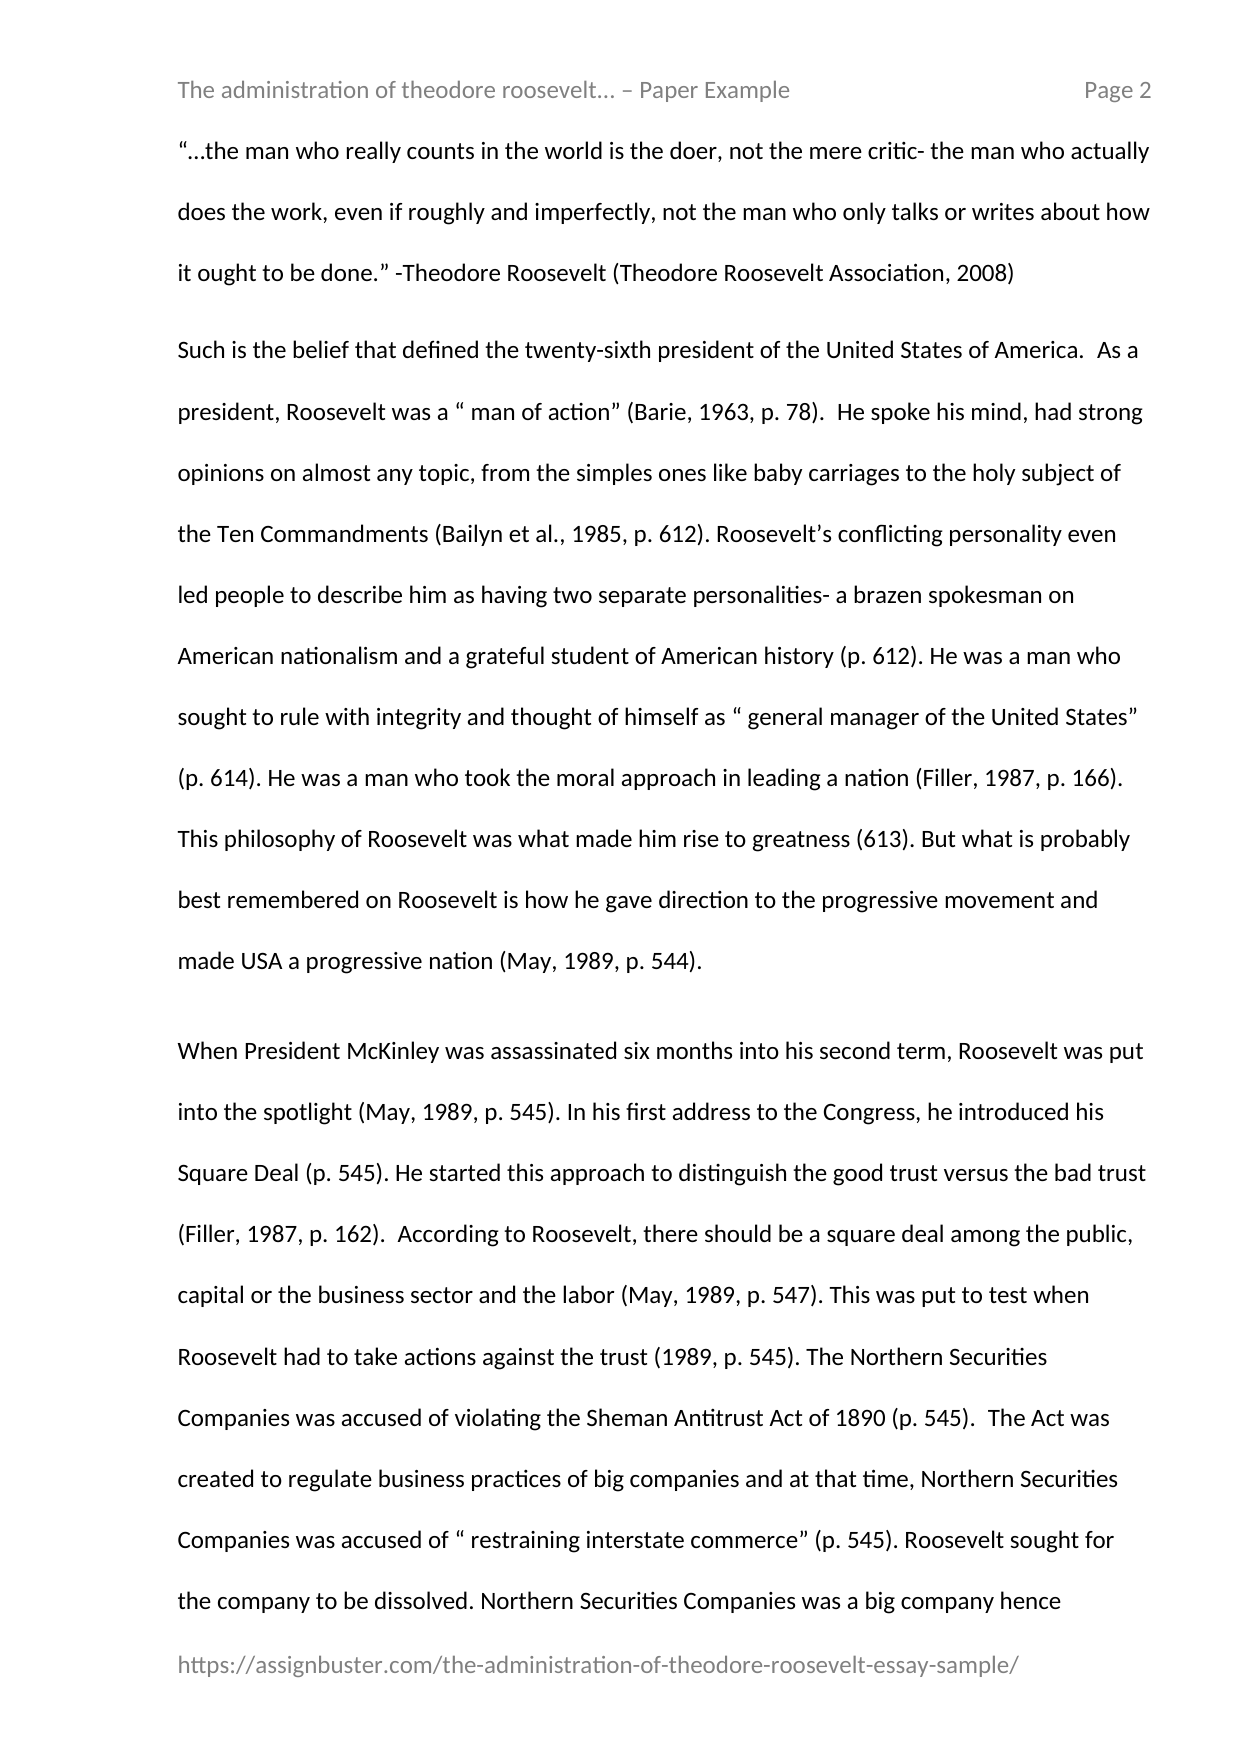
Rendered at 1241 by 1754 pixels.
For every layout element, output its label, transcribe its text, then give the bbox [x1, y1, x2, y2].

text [177, 1036, 1152, 1615]
text “…the man who really counts in the world is the doer, not the mere critic- the man who actually does the work, even if roughly and imperfectly, not the man who only talks or writes about how it ought to be done.” -Theodore Roosevelt (Theodore Roosevelt Association, 2008) [177, 135, 1152, 287]
text Such is the belief that defined the twenty-sixth president of the United States of America. As a president, Roosevelt was a “ man of action” (Barie, 1963, p. 78). He spoke his mind, had strong opinions on almost any topic, from the simples ones like baby carriages to the holy subject of the Ten Commandments (Bailyn et al., 1985, p. 612). Roosevelt’s conflicting personality even led people to describe him as having two separate personalities- a brazen spokesman on American nationalism and a grateful student of American history (p. 612). He was a man who sought to rule with integrity and thought of himself as “ general manager of the United States” (p. 614). He was a man who took the moral approach in leading a nation (Filler, 1987, p. 166). This philosophy of Roosevelt was what made him rise to greatness (613). But what is probably best remembered on Roosevelt is how he gave direction to the progressive movement and made USA a progressive nation (May, 1989, p. 544). [177, 334, 1152, 976]
